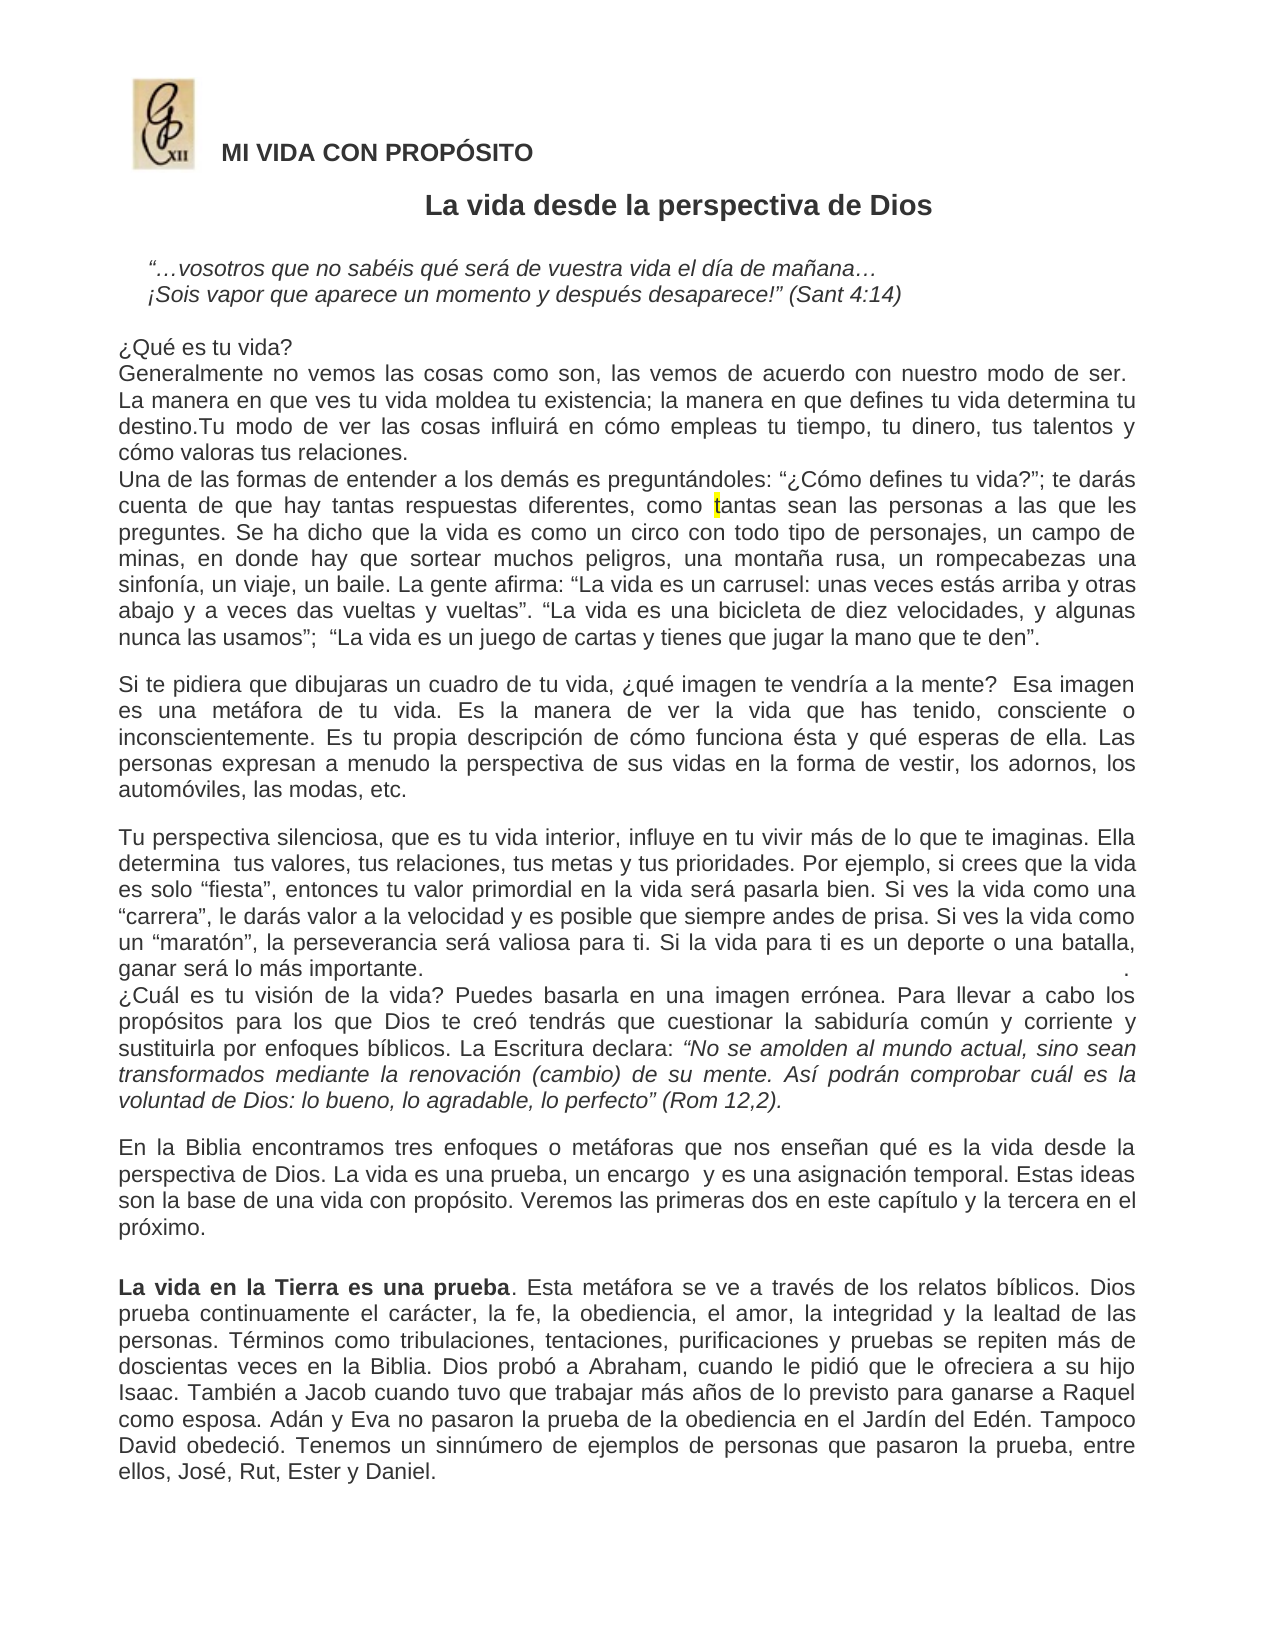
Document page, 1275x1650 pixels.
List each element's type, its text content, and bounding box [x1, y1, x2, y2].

text Una de las formas de entender a los demás es preguntándoles: “¿Cómo defines tu vida?”; te darás cuenta de que hay tantas respuestas diferentes, como tantas sean las personas a las que les preguntes. Se ha dicho que la vida es como un circo con todo tipo de personajes, un campo de minas, en donde hay que sortear muchos peligros, una montaña rusa, un rompecabezas una sinfonía, un viaje, un baile. La gente afirma: “La vida es un carrusel: unas veces estás arriba y otras abajo y a veces das vueltas y vueltas”. “La vida es una bicicleta de diez velocidades, y algunas nunca las usamos”; “La vida es un juego de cartas y tienes que jugar la mano que te den”. [118, 466, 1137, 650]
text ¡Sois vapor que aparece un momento y después desaparece!” (Sant 4:14) [148, 281, 1137, 308]
text Si te pidiera que dibujaras un cuadro de tu vida, ¿qué imagen te vendría a la mente? Esa imagen es una metáfora de tu vida. Es la manera de ver la vida que has tenido, consciente o inconscientemente. Es tu propia descripción de cómo funciona ésta y qué esperas de ella. Las personas expresan a menudo la perspectiva de sus vidas en la forma de vestir, los adornos, los automóviles, las modas, etc. [118, 671, 1137, 803]
text La vida desde la perspectiva de Dios [148, 188, 1137, 221]
text MI VIDA CON PROPÓSITO [203, 138, 1137, 167]
text “…vosotros que no sabéis qué será de vuestra vida el día de mañana… [148, 221, 1137, 281]
text Generalmente no vemos las cosas como son, las vemos de acuerdo con nuestro modo de ser. La manera en que ves tu vida moldea tu existencia; la manera en que defines tu vida determina tu destino.Tu modo de ver las cosas influirá en cómo empleas tu tiempo, tu dinero, tus talentos y cómo valoras tus relaciones. [118, 360, 1137, 466]
text La vida en la Tierra es una prueba. Esta metáfora se ve a través de los relatos bíblicos. Dios prueba continuamente el carácter, la fe, la obediencia, el amor, la integridad y la lealtad de las personas. Términos como tribulaciones, tentaciones, purificaciones y pruebas se repiten más de doscientas veces en la Biblia. Dios probó a Abraham, cuando le pidió que le ofreciera a su hijo Isaac. También a Jacob cuando tuvo que trabajar más años de lo previsto para ganarse a Raquel como esposa. Adán y Eva no pasaron la prueba de la obediencia en el Jardín del Edén. Tampoco David obedeció. Tenemos un sinnúmero de ejemplos de personas que pasaron la prueba, entre ellos, José, Rut, Ester y Daniel. [118, 1274, 1137, 1485]
picture [130, 77, 203, 171]
text ¿Qué es tu vida? [118, 334, 1137, 360]
text Tu perspectiva silenciosa, que es tu vida interior, influye en tu vivir más de lo que te imaginas. Ella determina tus valores, tus relaciones, tus metas y tus prioridades. Por ejemplo, si crees que la vida es solo “fiesta”, entonces tu valor primordial en la vida será pasarla bien. Si ves la vida como una “carrera”, le darás valor a la velocidad y es posible que siempre andes de prisa. Si ves la vida como un “maratón”, la perseverancia será valiosa para ti. Si la vida para ti es un deporte o una batalla, ganar será lo más importante. . ¿Cuál es tu visión de la vida? Puedes basarla en una imagen errónea. Para llevar a cabo los propósitos para los que Dios te creó tendrás que cuestionar la sabiduría común y corriente y sustituirla por enfoques bíblicos. La Escritura declara: “No se amolden al mundo actual, sino sean transformados mediante la renovación (cambio) de su mente. Así podrán comprobar cuál es la voluntad de Dios: lo bueno, lo agradable, lo perfecto” (Rom 12,2). [118, 824, 1137, 1113]
text En la Biblia encontramos tres enfoques o metáforas que nos enseñan qué es la vida desde la perspectiva de Dios. La vida es una prueba, un encargo y es una asignación temporal. Estas ideas son la base de una vida con propósito. Veremos las primeras dos en este capítulo y la tercera en el próximo. [118, 1134, 1137, 1240]
